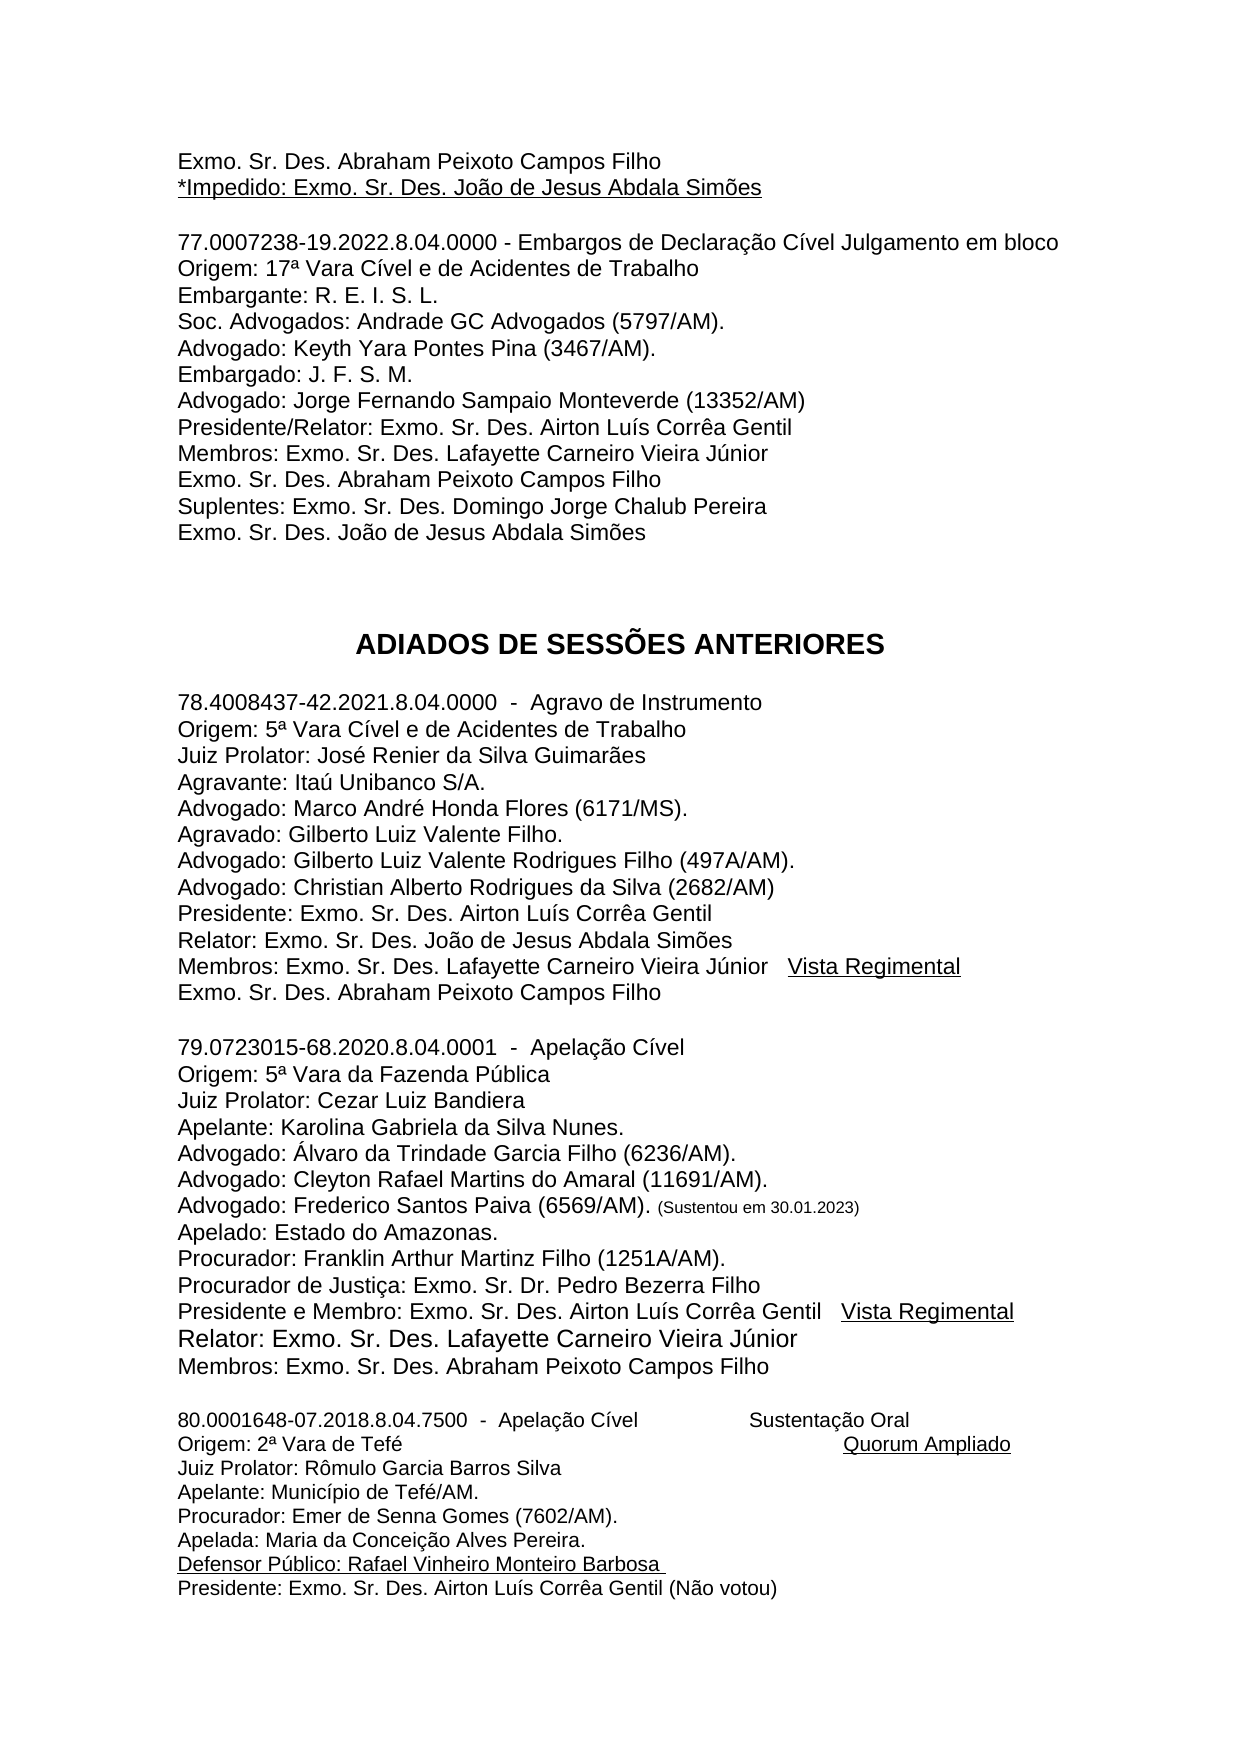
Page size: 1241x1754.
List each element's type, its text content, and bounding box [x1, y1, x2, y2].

text Relator: Exmo. Sr. Des. João de Jesus Abdala Simões [177, 927, 1063, 953]
text Apelado: Estado do Amazonas. [177, 1219, 1063, 1245]
text Presidente e Membro: Exmo. Sr. Des. Airton Luís Corrêa Gentil Vista Regimental [177, 1298, 1063, 1324]
text Juiz Prolator: Cezar Luiz Bandiera [177, 1087, 1063, 1113]
text Agravado: Gilberto Luiz Valente Filho. [177, 821, 1063, 847]
text Advogado: Jorge Fernando Sampaio Monteverde (13352/AM) [177, 387, 1063, 413]
text Suplentes: Exmo. Sr. Des. Domingo Jorge Chalub Pereira [177, 493, 1063, 519]
text Defensor Público: Rafael Vinheiro Monteiro Barbosa [177, 1552, 1063, 1576]
text Origem: 5ª Vara da Fazenda Pública [177, 1061, 1063, 1087]
text Origem: 2ª Vara de Tefé Quorum Ampliado [177, 1432, 1063, 1456]
text ADIADOS DE SESSÕES ANTERIORES [177, 627, 1063, 661]
text Advogado: Álvaro da Trindade Garcia Filho (6236/AM). [177, 1140, 1063, 1166]
text Apelante: Município de Tefé/AM. [177, 1480, 1063, 1504]
text Advogado: Frederico Santos Paiva (6569/AM). (Sustentou em 30.01.2023) [177, 1192, 1063, 1219]
text 80.0001648-07.2018.8.04.7500 - Apelação Cível Sustentação Oral [177, 1408, 1063, 1432]
text Agravante: Itaú Unibanco S/A. [177, 768, 1063, 795]
text Exmo. Sr. Des. Abraham Peixoto Campos Filho [177, 979, 1063, 1006]
text Procurador de Justiça: Exmo. Sr. Dr. Pedro Bezerra Filho [177, 1272, 1063, 1298]
text Soc. Advogados: Andrade GC Advogados (5797/AM). [177, 308, 1063, 334]
text Exmo. Sr. Des. Abraham Peixoto Campos Filho [177, 148, 1063, 174]
text Advogado: Christian Alberto Rodrigues da Silva (2682/AM) [177, 874, 1063, 900]
text Advogado: Gilberto Luiz Valente Rodrigues Filho (497A/AM). [177, 847, 1063, 874]
text Presidente: Exmo. Sr. Des. Airton Luís Corrêa Gentil (Não votou) [177, 1576, 1063, 1600]
text Relator: Exmo. Sr. Des. Lafayette Carneiro Vieira Júnior [177, 1324, 1063, 1353]
text Origem: 5ª Vara Cível e de Acidentes de Trabalho [177, 716, 1063, 742]
text Embargante: R. E. I. S. L. [177, 282, 1063, 308]
text Exmo. Sr. Des. Abraham Peixoto Campos Filho [177, 466, 1063, 493]
text Advogado: Cleyton Rafael Martins do Amaral (11691/AM). [177, 1166, 1063, 1192]
text Membros: Exmo. Sr. Des. Abraham Peixoto Campos Filho [177, 1353, 1063, 1379]
text Origem: 17ª Vara Cível e de Acidentes de Trabalho [177, 255, 1063, 282]
text Embargado: J. F. S. M. [177, 361, 1063, 387]
text Apelante: Karolina Gabriela da Silva Nunes. [177, 1113, 1063, 1140]
text Juiz Prolator: Rômulo Garcia Barros Silva [177, 1456, 1063, 1480]
text Membros: Exmo. Sr. Des. Lafayette Carneiro Vieira Júnior Vista Regimental [177, 953, 1063, 979]
text Apelada: Maria da Conceição Alves Pereira. [177, 1528, 1063, 1552]
text Advogado: Marco André Honda Flores (6171/MS). [177, 795, 1063, 821]
text Presidente: Exmo. Sr. Des. Airton Luís Corrêa Gentil [177, 900, 1063, 927]
text Exmo. Sr. Des. João de Jesus Abdala Simões [177, 519, 1063, 545]
text 78.4008437-42.2021.8.04.0000 - Agravo de Instrumento [177, 689, 1063, 716]
text *Impedido: Exmo. Sr. Des. João de Jesus Abdala Simões [177, 174, 1063, 200]
text Procurador: Franklin Arthur Martinz Filho (1251A/AM). [177, 1245, 1063, 1272]
text Juiz Prolator: José Renier da Silva Guimarães [177, 742, 1063, 768]
text 79.0723015-68.2020.8.04.0001 - Apelação Cível [177, 1034, 1063, 1061]
text Advogado: Keyth Yara Pontes Pina (3467/AM). [177, 334, 1063, 361]
text Presidente/Relator: Exmo. Sr. Des. Airton Luís Corrêa Gentil [177, 413, 1063, 440]
text 77.0007238-19.2022.8.04.0000 - Embargos de Declaração Cível Julgamento em bloco [177, 229, 1063, 255]
text Membros: Exmo. Sr. Des. Lafayette Carneiro Vieira Júnior [177, 440, 1063, 466]
text Procurador: Emer de Senna Gomes (7602/AM). [177, 1504, 1063, 1528]
